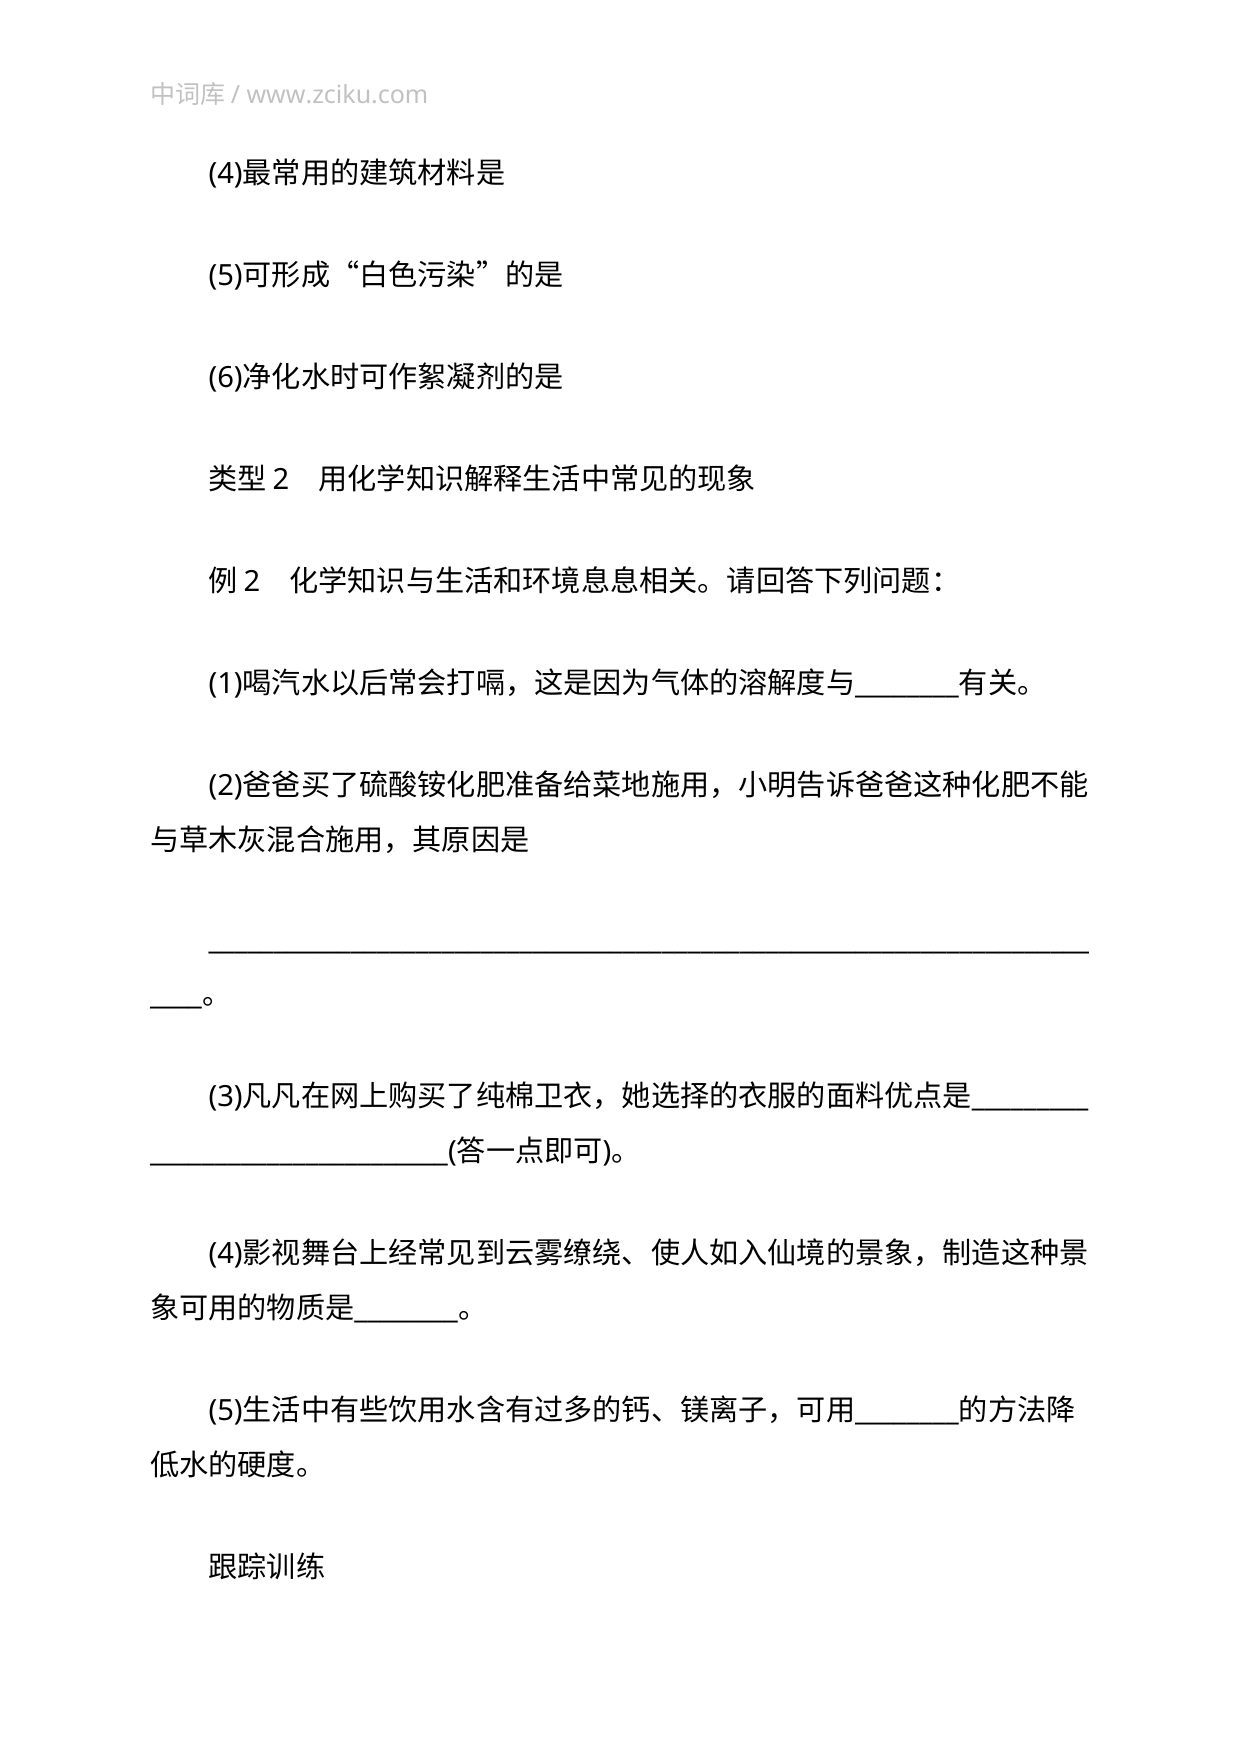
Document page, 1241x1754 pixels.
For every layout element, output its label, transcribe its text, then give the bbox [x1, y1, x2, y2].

text (2)爸爸买了硫酸铵化肥准备给菜地施用，小明告诉爸爸这种化肥不能与草木灰混合施用，其原因是 [150, 762, 1090, 859]
text (6)净化水时可作絮凝剂的是 [150, 354, 1090, 396]
text (5)生活中有些饮用水含有过多的钙、镁离子，可用________的方法降低水的硬度。 [150, 1387, 1090, 1484]
text (1)喝汽水以后常会打嗝，这是因为气体的溶解度与________有关。 [150, 660, 1090, 702]
text (4)影视舞台上经常见到云雾缭绕、使人如入仙境的景象，制造这种景象可用的物质是________。 [150, 1230, 1090, 1327]
text (4)最常用的建筑材料是 [150, 150, 1090, 192]
text 类型2 用化学知识解释生活中常见的现象 [150, 456, 1090, 498]
text 例2 化学知识与生活和环境息息相关。请回答下列问题： [150, 558, 1090, 600]
text (5)可形成“白色污染”的是 [150, 252, 1090, 294]
text 跟踪训练 [150, 1544, 1090, 1586]
text ________________________________________________________________________。 [150, 919, 1090, 1013]
text (3)凡凡在网上购买了纯棉卫衣，她选择的衣服的面料优点是________________________________(答一点即可)。 [150, 1073, 1090, 1170]
